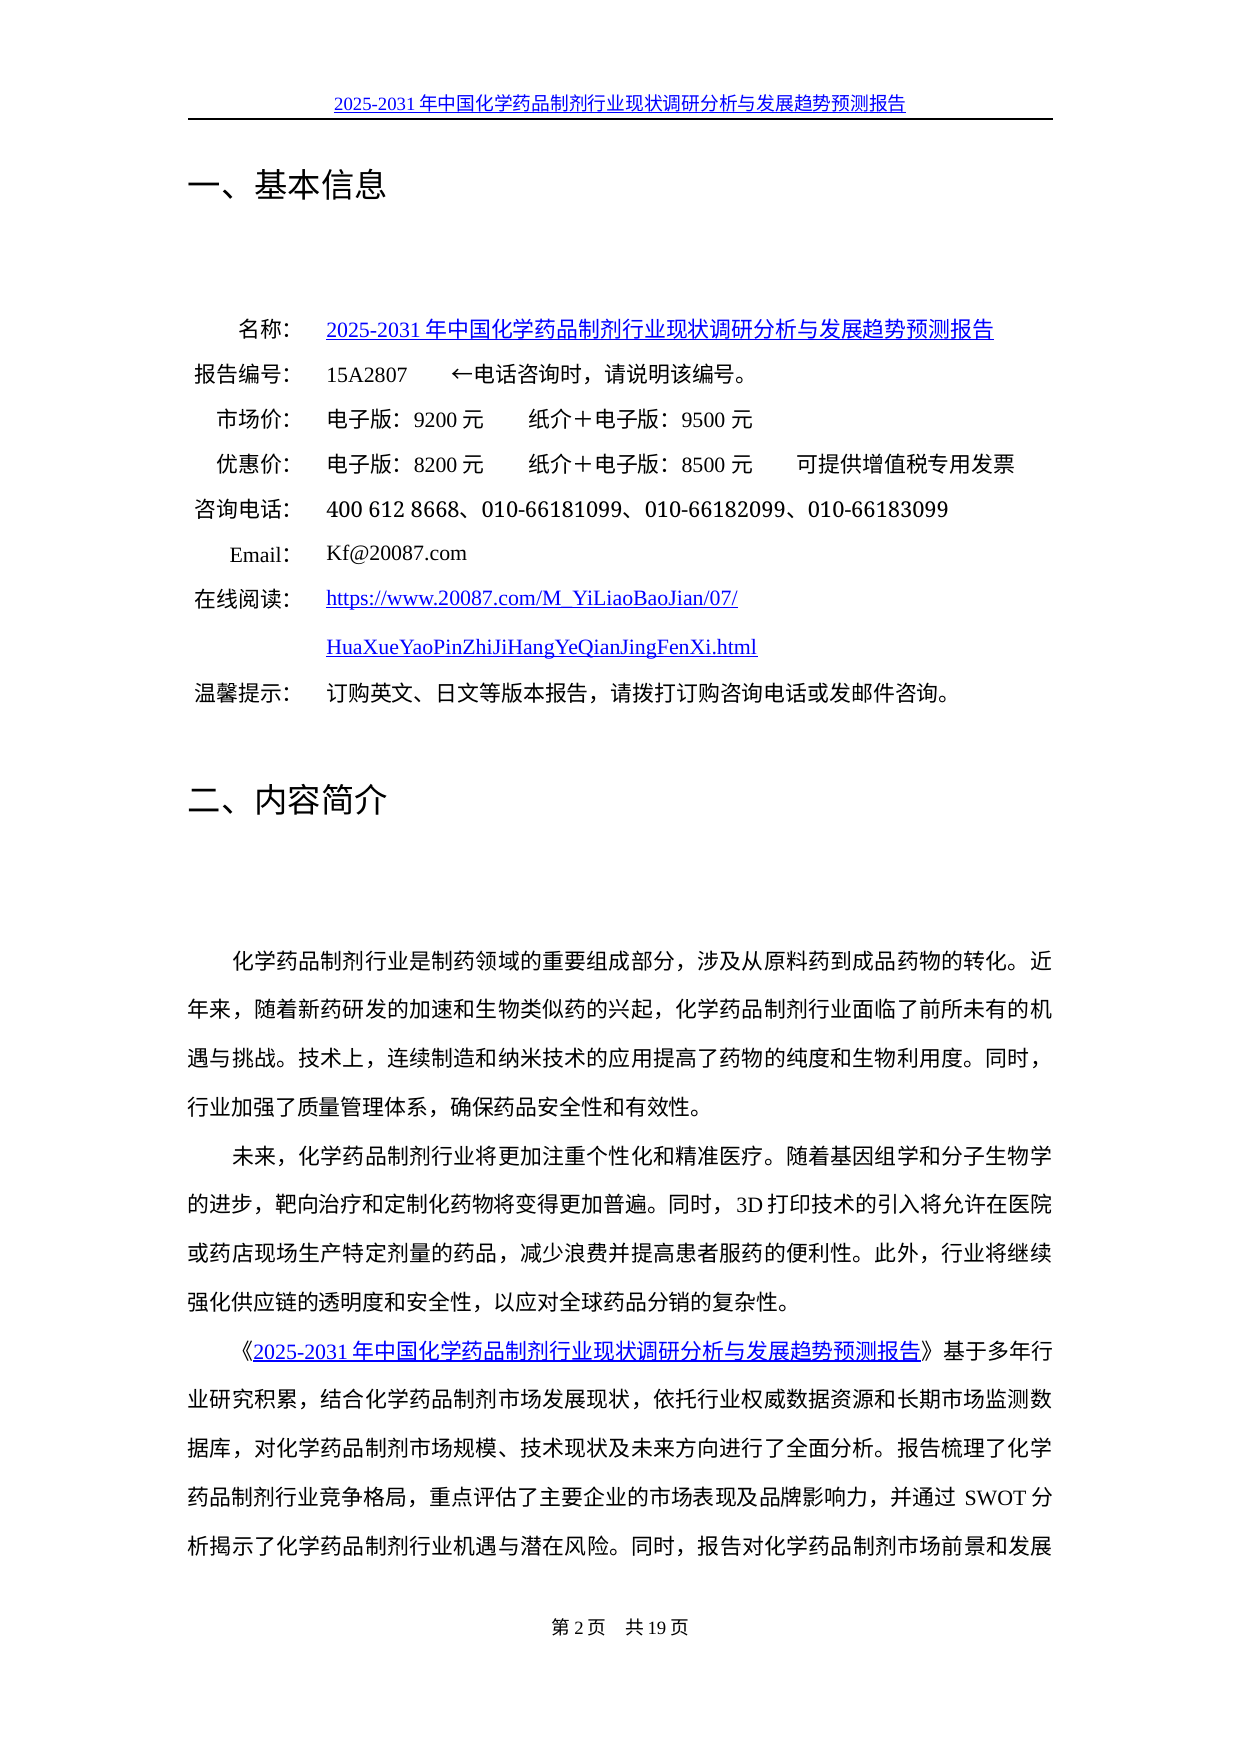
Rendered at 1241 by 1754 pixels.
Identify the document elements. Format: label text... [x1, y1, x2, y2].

table_cell 电子版：8200 元 纸介＋电子版：8500 元 可提供增值税专用发票 [315, 447, 1073, 492]
table_cell 温馨提示： [167, 675, 315, 720]
table_cell 报告编号： [167, 357, 315, 402]
table_cell 400 612 8668、010-66181099、010-66182099、010-66183099 [315, 492, 1073, 537]
table_cell 订购英文、日文等版本报告，请拨打订购咨询电话或发邮件咨询。 [315, 675, 1073, 720]
title 二、内容简介 [187, 766, 1053, 831]
table_cell [315, 582, 1073, 675]
table_cell 优惠价： [167, 447, 315, 492]
table_cell 在线阅读： [167, 582, 315, 675]
table_cell 15A2807 ←电话咨询时，请说明该编号。 [315, 357, 1073, 402]
table_cell Email： [167, 537, 315, 582]
table_cell Kf@20087.com [315, 537, 1073, 582]
table_cell 电子版：9200 元 纸介＋电子版：9500 元 [315, 402, 1073, 447]
table_cell 市场价： [167, 402, 315, 447]
table_cell 咨询电话： [167, 492, 315, 537]
table_header 名称： [167, 312, 315, 357]
title 一、基本信息 [187, 150, 1053, 215]
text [187, 943, 1053, 1561]
table_header 2025-2031年中国化学药品制剂行业现状调研分析与发展趋势预测报告 [315, 312, 1073, 357]
